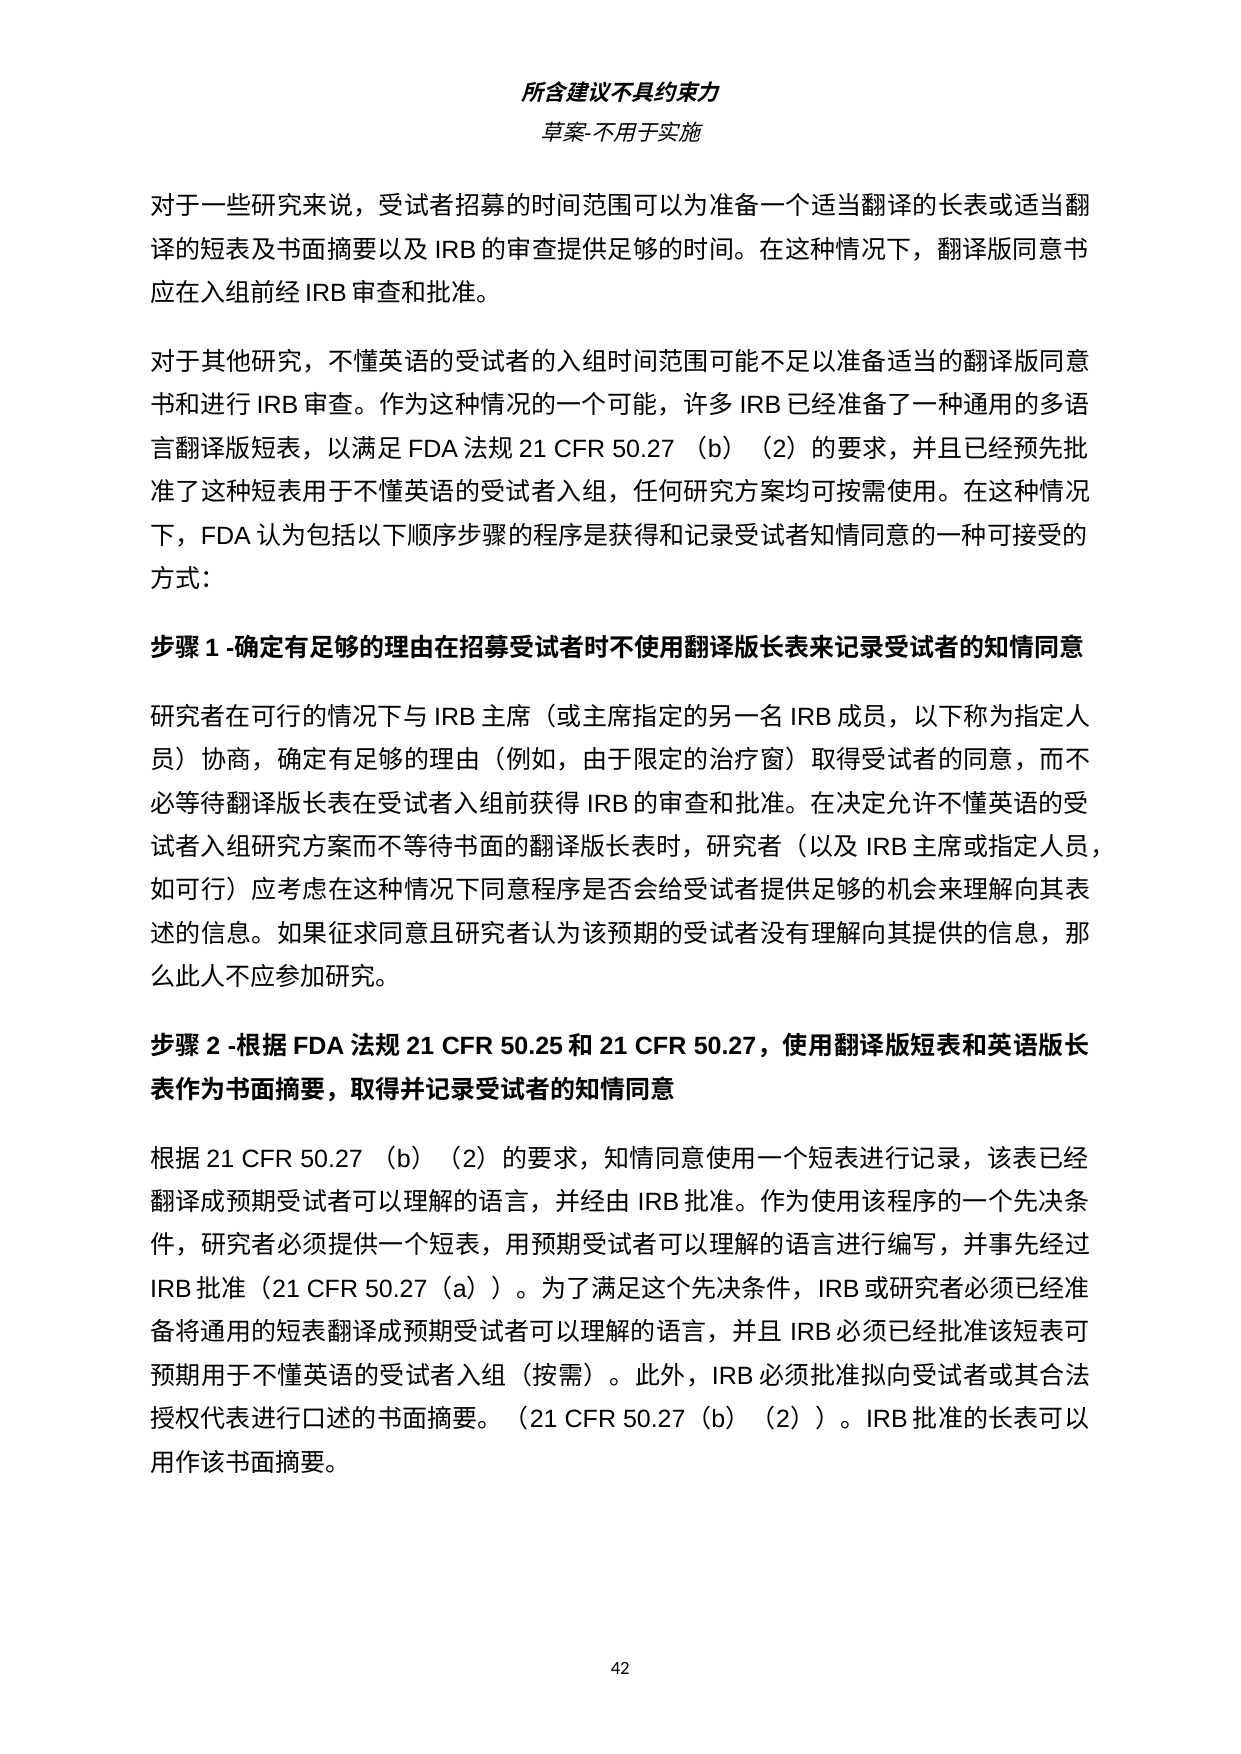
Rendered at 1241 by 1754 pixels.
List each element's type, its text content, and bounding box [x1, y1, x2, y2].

text 对于一些研究来说，受试者招募的时间范围可以为准备一个适当翻译的长表或适当翻译的短表及书面摘要以及IRB的审查提供足够的时间。在这种情况下，翻译版同意书应在入组前经IRB审查和批准。 [150, 186, 1090, 309]
text 根据21 CFR 50.27 （b）（2）的要求，知情同意使用一个短表进行记录，该表已经翻译成预期受试者可以理解的语言，并经由IRB批准。作为使用该程序的一个先决条件，研究者必须提供一个短表，用预期受试者可以理解的语言进行编写，并事先经过IRB批准（21 CFR 50.27（a））。为了满足这个先决条件，IRB或研究者必须已经准备将通用的短表翻译成预期受试者可以理解的语言，并且IRB必须已经批准该短表可预期用于不懂英语的受试者入组（按需）。此外，IRB必须批准拟向受试者或其合法授权代表进行口述的书面摘要。（21 CFR 50.27（b）（2））。IRB批准的长表可以用作该书面摘要。 [150, 1138, 1090, 1478]
text 研究者在可行的情况下与IRB主席（或主席指定的另一名IRB成员，以下称为指定人员）协商，确定有足够的理由（例如，由于限定的治疗窗）取得受试者的同意，而不必等待翻译版长表在受试者入组前获得IRB的审查和批准。在决定允许不懂英语的受试者入组研究方案而不等待书面的翻译版长表时，研究者（以及IRB主席或指定人员，如可行）应考虑在这种情况下同意程序是否会给受试者提供足够的机会来理解向其表述的信息。如果征求同意且研究者认为该预期的受试者没有理解向其提供的信息，那么此人不应参加研究。 [150, 696, 1090, 993]
text 步骤2 -根据FDA法规21 CFR 50.25和21 CFR 50.27，使用翻译版短表和英语版长表作为书面摘要，取得并记录受试者的知情同意 [150, 1026, 1090, 1105]
text 步骤1 -确定有足够的理由在招募受试者时不使用翻译版长表来记录受试者的知情同意 [150, 627, 1090, 664]
text 对于其他研究，不懂英语的受试者的入组时间范围可能不足以准备适当的翻译版同意书和进行IRB审查。作为这种情况的一个可能，许多IRB已经准备了一种通用的多语言翻译版短表，以满足FDA法规21 CFR 50.27 （b）（2）的要求，并且已经预先批准了这种短表用于不懂英语的受试者入组，任何研究方案均可按需使用。在这种情况下，FDA认为包括以下顺序步骤的程序是获得和记录受试者知情同意的一种可接受的方式： [150, 341, 1090, 595]
